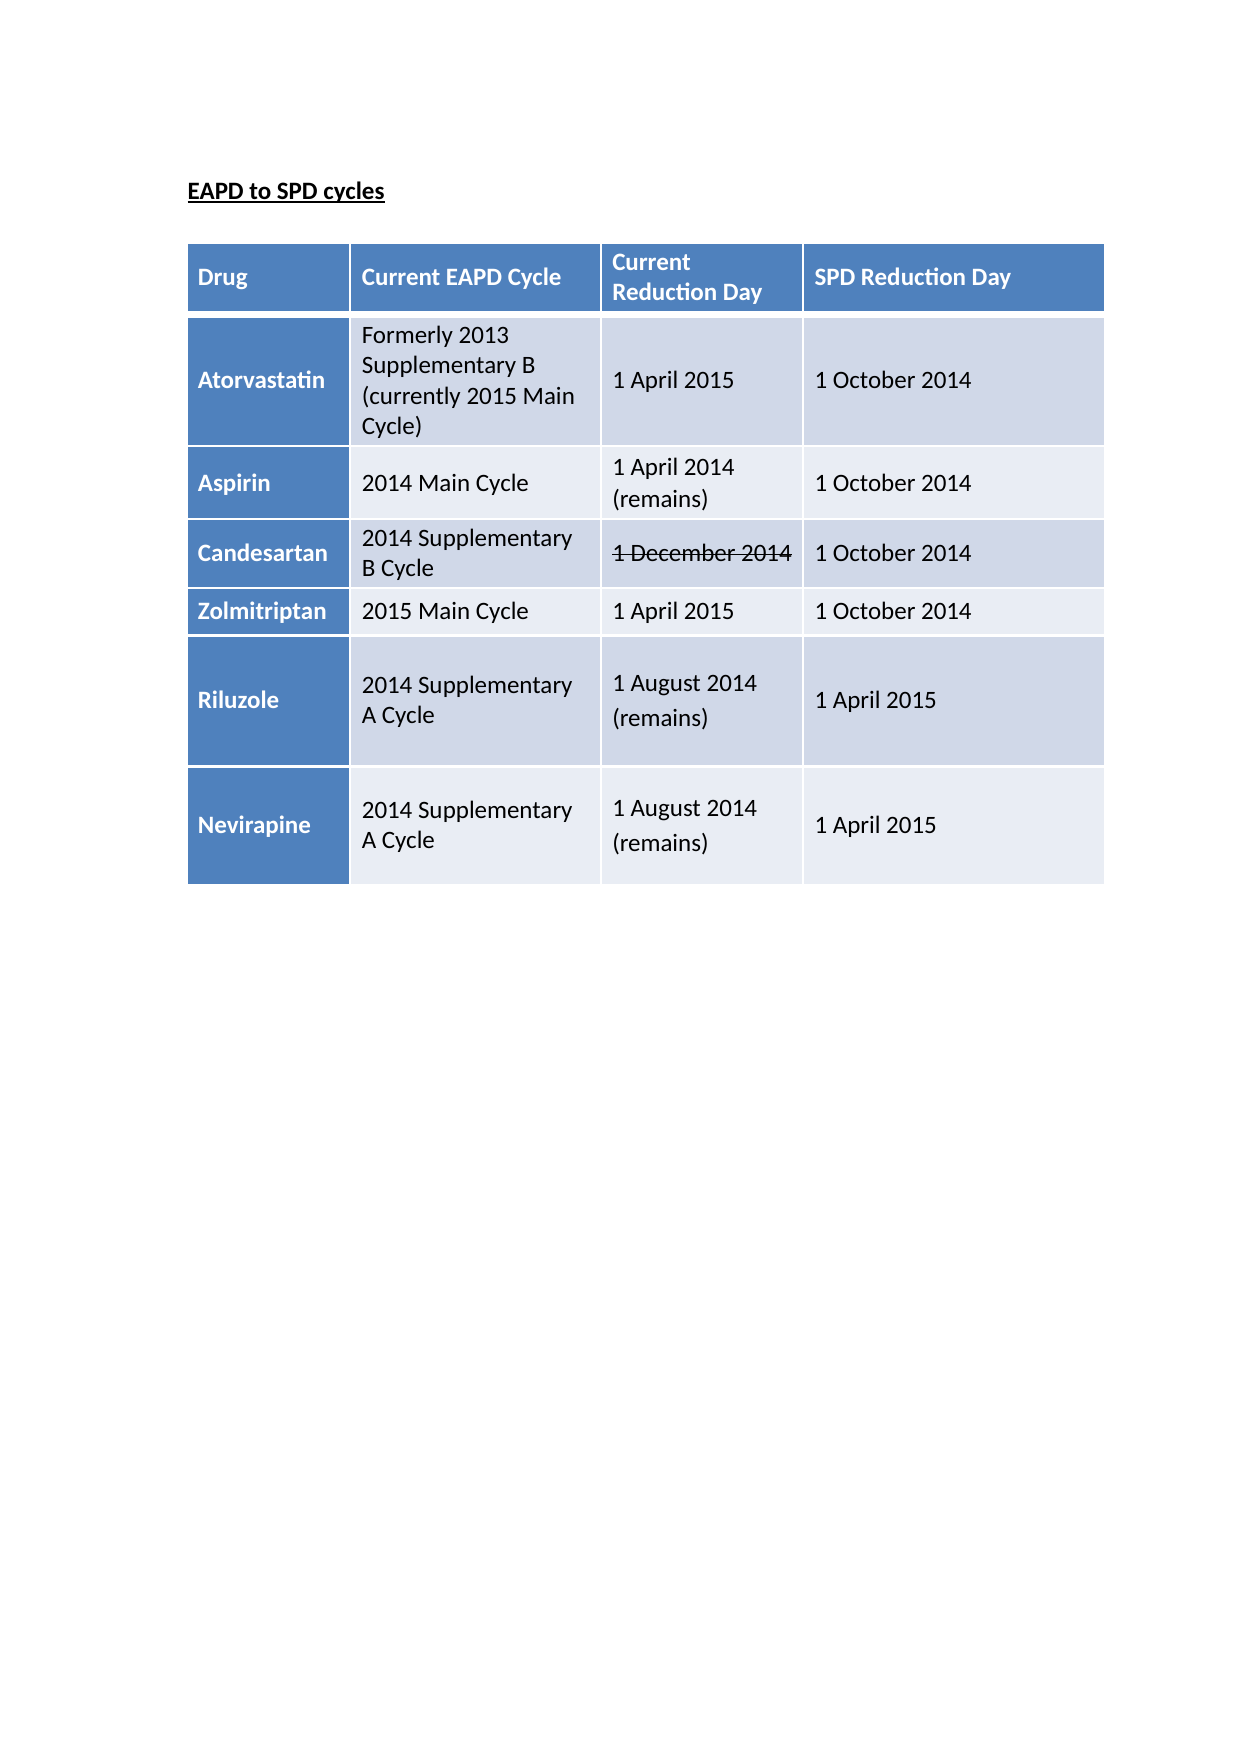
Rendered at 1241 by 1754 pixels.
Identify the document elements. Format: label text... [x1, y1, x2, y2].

table_header Drug [188, 244, 349, 311]
table_cell 2015 Main Cycle [351, 589, 600, 634]
table_header SPD Reduction Day [804, 244, 1104, 311]
table_cell Atorvastatin [188, 318, 349, 445]
table_cell Formerly 2013 Supplementary B (currently 2015 Main Cycle) [351, 318, 600, 445]
table_cell Riluzole [188, 637, 349, 765]
table_cell 2014 Supplementary A Cycle [351, 768, 600, 884]
table_cell 1 April 2015 [602, 318, 802, 445]
table_cell Aspirin [188, 447, 349, 518]
table_cell 1 October 2014 [804, 447, 1104, 518]
table_cell 1 August 2014 (remains) [602, 637, 802, 765]
table_header Current Reduction Day [602, 244, 802, 311]
table_cell 1 August 2014 (remains) [602, 768, 802, 884]
table_header Current EAPD Cycle [351, 244, 600, 311]
table_cell 1 October 2014 [804, 520, 1104, 587]
table_cell 2014 Main Cycle [351, 447, 600, 518]
table_cell Zolmitriptan [188, 589, 349, 634]
table_cell 2014 Supplementary A Cycle [351, 637, 600, 765]
subtitle EAPD to SPD cycles [187, 175, 1053, 206]
table_cell Candesartan [188, 520, 349, 587]
table_cell 2014 Supplementary B Cycle [351, 520, 600, 587]
table_cell 1 April 2015 [804, 637, 1104, 765]
table_cell Nevirapine [188, 768, 349, 884]
table_cell 1 December 2014 [602, 520, 802, 587]
table_cell 1 April 2014 (remains) [602, 447, 802, 518]
table_cell 1 October 2014 [804, 589, 1104, 634]
table_cell 1 April 2015 [602, 589, 802, 634]
table_cell 1 October 2014 [804, 318, 1104, 445]
table_cell 1 April 2015 [804, 768, 1104, 884]
